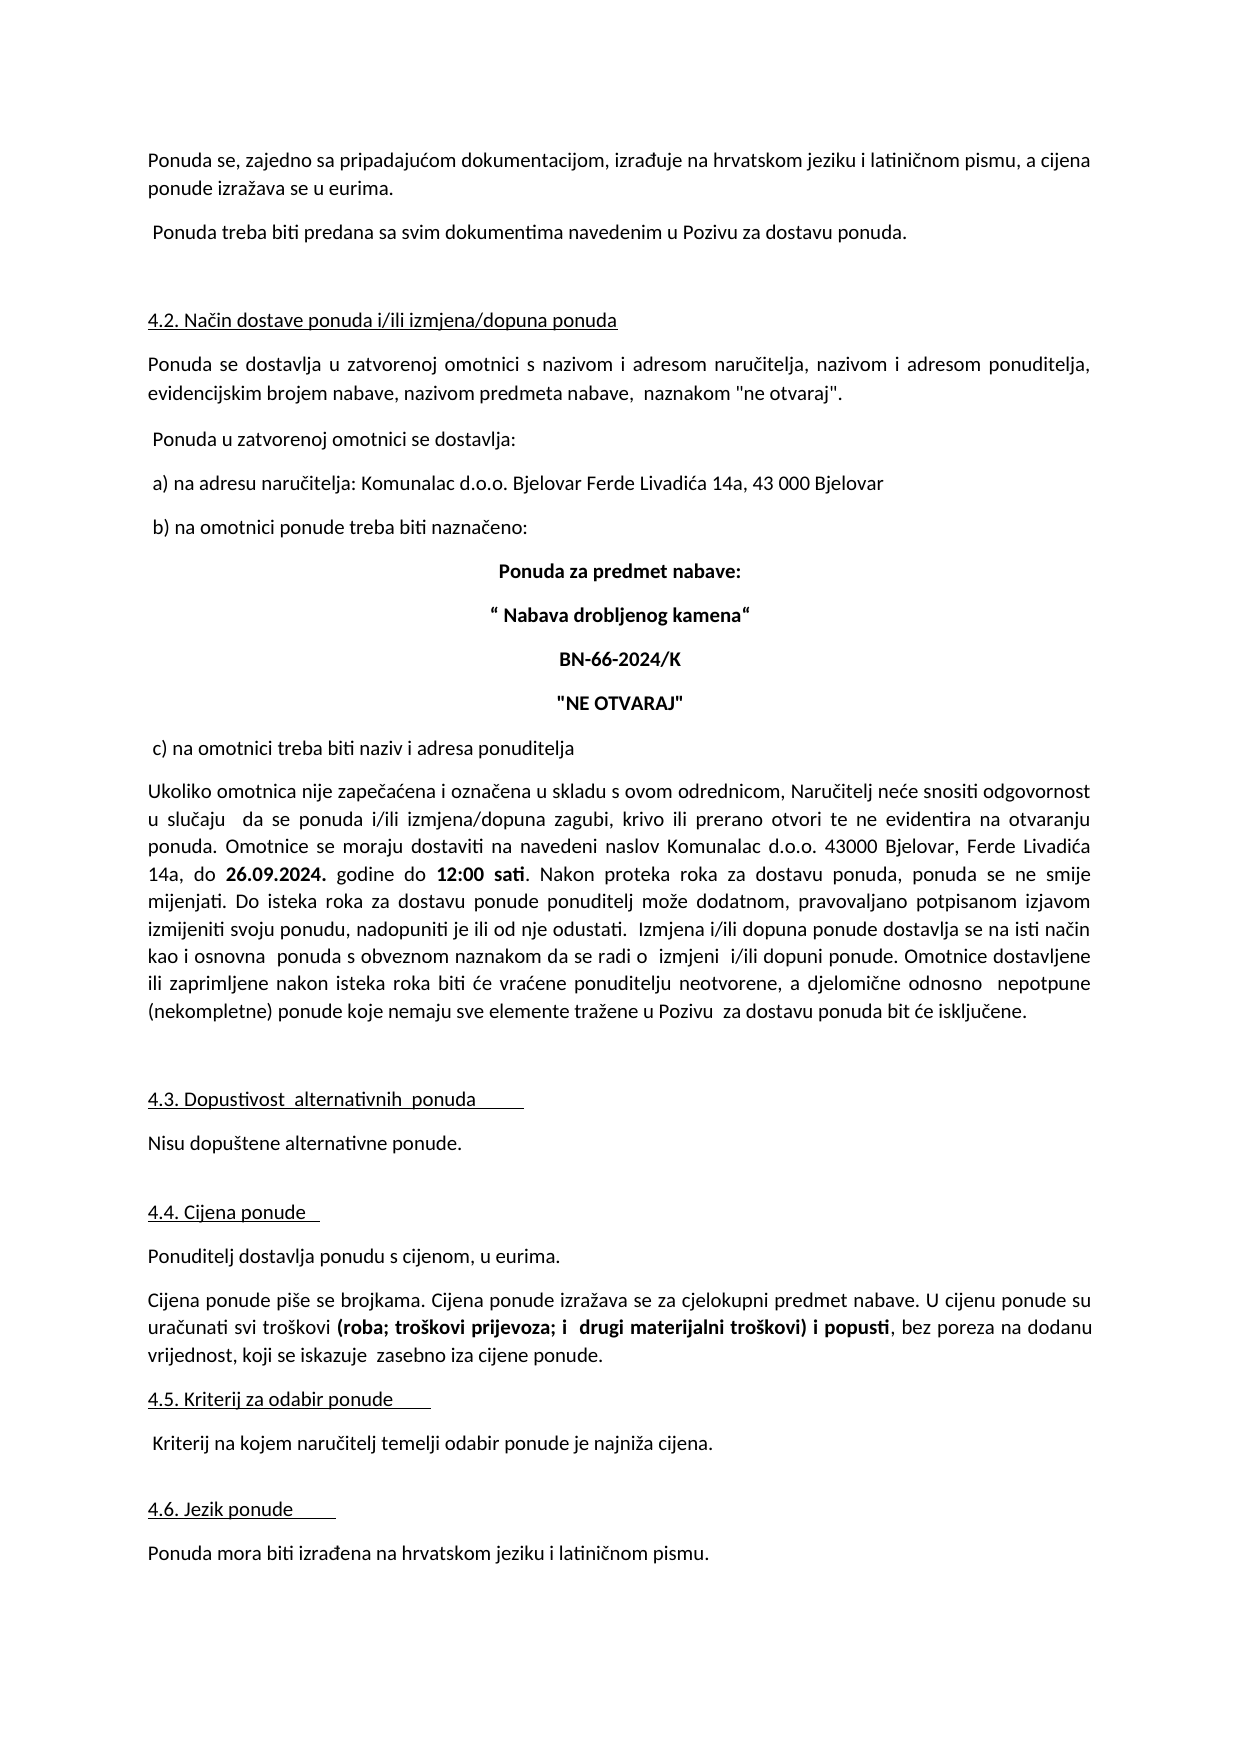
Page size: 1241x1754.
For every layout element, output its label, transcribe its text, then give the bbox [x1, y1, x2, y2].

text Ponuda mora biti izrađena na hrvatskom jeziku i latiničnom pismu. [148, 1540, 1093, 1566]
text 4.3. Dopustivost alternativnih ponuda [148, 1086, 1093, 1111]
text Nisu dopuštene alternativne ponude. [148, 1130, 1093, 1156]
text "NE OTVARAJ" [148, 691, 1093, 716]
text Ponuda se, zajedno sa pripadajućom dokumentacijom, izrađuje na hrvatskom jeziku i latiničnom pismu, a cijena ponude izražava se u eurima. [148, 148, 1093, 200]
text c) na omotnici treba biti naziv i adresa ponuditelja [148, 735, 1093, 760]
text Ponuditelj dostavlja ponudu s cijenom, u eurima. [148, 1243, 1093, 1268]
text “ Nabava drobljenog kamena“ [148, 602, 1093, 628]
text Ponuda se dostavlja u zatvorenoj omotnici s nazivom i adresom naručitelja, nazivom i adresom ponuditelja, evidencijskim brojem nabave, nazivom predmeta nabave, naznakom "ne otvaraj". [148, 351, 1093, 406]
text Kriterij na kojem naručitelj temelji odabir ponude je najniža cijena. [148, 1430, 1093, 1455]
text 4.2. Način dostave ponuda i/ili izmjena/dopuna ponuda [148, 307, 1093, 333]
text Ponuda treba biti predana sa svim dokumentima navedenim u Pozivu za dostavu ponuda. [148, 219, 1093, 244]
text 4.6. Jezik ponude [148, 1496, 1093, 1522]
text Ponuda u zatvorenoj omotnici se dostavlja: [148, 426, 1093, 452]
text BN-66-2024/K [148, 647, 1093, 672]
text 4.5. Kriterij za odabir ponude [148, 1386, 1093, 1411]
text Cijena ponude piše se brojkama. Cijena ponude izražava se za cjelokupni predmet nabave. U cijenu ponude su uračunati svi troškovi (roba; troškovi prijevoza; i drugi materijalni troškovi) i popusti, bez poreza na dodanu vrijednost, koji se iskazuje zasebno iza cijene ponude. [148, 1287, 1093, 1367]
text a) na adresu naručitelja: Komunalac d.o.o. Bjelovar Ferde Livadića 14a, 43 000 Bjelovar [148, 470, 1093, 496]
text b) na omotnici ponude treba biti naznačeno: [148, 514, 1093, 540]
text 4.4. Cijena ponude [148, 1199, 1093, 1224]
text Ponuda za predmet nabave: [148, 558, 1093, 584]
text Ukoliko omotnica nije zapečaćena i označena u skladu s ovom odrednicom, Naručitelj neće snositi odgovornost u slučaju da se ponuda i/ili izmjena/dopuna zagubi, krivo ili prerano otvori te ne evidentira na otvaranju ponuda. Omotnice se moraju dostaviti na navedeni naslov Komunalac d.o.o. 43000 Bjelovar, Ferde Livadića 14a, do 26.09.2024. godine do 12:00 sati. Nakon proteka roka za dostavu ponuda, ponuda se ne smije mijenjati. Do isteka roka za dostavu ponude ponuditelj može dodatnom, pravovaljano potpisanom izjavom izmijeniti svoju ponudu, nadopuniti je ili od nje odustati. Izmjena i/ili dopuna ponude dostavlja se na isti način kao i osnovna ponuda s obveznom naznakom da se radi o izmjeni i/ili dopuni ponude. Omotnice dostavljene ili zaprimljene nakon isteka roka biti će vraćene ponuditelju neotvorene, a djelomične odnosno nepotpune (nekompletne) ponude koje nemaju sve elemente tražene u Pozivu za dostavu ponuda bit će isključene. [148, 779, 1093, 1023]
